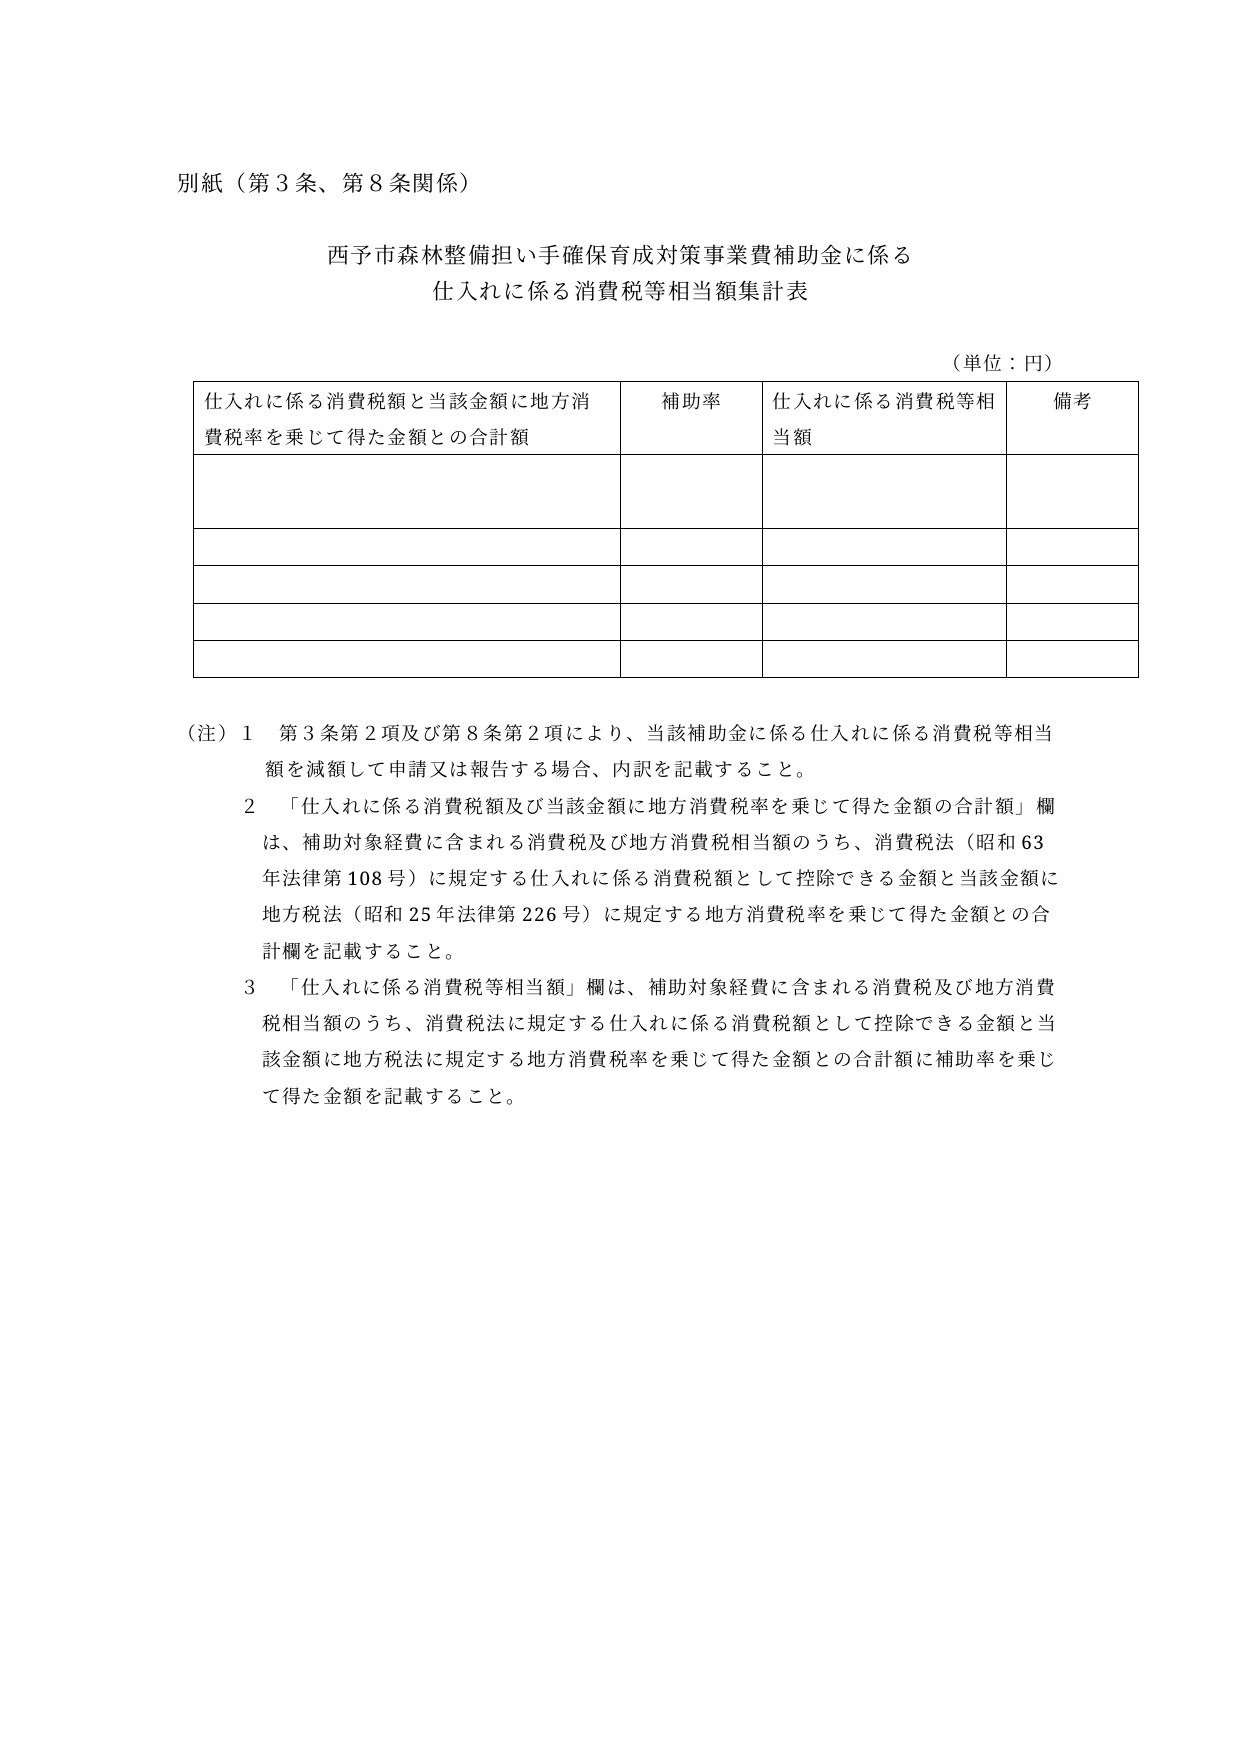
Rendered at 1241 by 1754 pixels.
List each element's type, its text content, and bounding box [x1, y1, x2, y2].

text （単位：円） [177, 344, 1063, 381]
table_cell [1007, 641, 1138, 677]
table_cell [194, 566, 620, 602]
table_cell [1007, 566, 1138, 602]
table_cell [194, 529, 620, 565]
table_header 備考 [1007, 382, 1138, 454]
table_cell [194, 641, 620, 677]
table_cell [763, 566, 1006, 602]
table_cell [621, 641, 762, 677]
table_cell [621, 455, 762, 528]
table_cell [763, 529, 1006, 565]
table_cell [763, 641, 1006, 677]
table_header 仕入れに係る消費税額と当該金額に地方消費税率を乗じて得た金額との合計額 [194, 382, 620, 454]
text ３ 「仕入れに係る消費税等相当額」欄は、補助対象経費に含まれる消費税及び地方消費税相当額のうち、消費税法に規定する仕入れに係る消費税額として控除できる金額と当該金額に地方税法に規定する地方消費税率を乗じて得た金額との合計額に補助率を乗じて得た金額を記載すること。 [240, 968, 1063, 1113]
table_cell [621, 566, 762, 602]
table_cell [763, 455, 1006, 528]
table_cell [1007, 529, 1138, 565]
table_cell [1007, 455, 1138, 528]
table_header 仕入れに係る消費税等相当額 [763, 382, 1006, 454]
text 西予市森林整備担い手確保育成対策事業費補助金に係る [177, 236, 1063, 272]
table_header 補助率 [621, 382, 762, 454]
table_cell [1007, 604, 1138, 640]
text 別紙（第３条、第８条関係） [177, 163, 1063, 199]
table_cell [194, 455, 620, 528]
text ２ 「仕入れに係る消費税額及び当該金額に地方消費税率を乗じて得た金額の合計額」欄は、補助対象経費に含まれる消費税及び地方消費税相当額のうち、消費税法（昭和63年法律第108号）に規定する仕入れに係る消費税額として控除できる金額と当該金額に地方税法（昭和25年法律第226号）に規定する地方消費税率を乗じて得た金額との合計欄を記載すること。 [240, 787, 1063, 968]
table_cell [621, 604, 762, 640]
table_cell [621, 529, 762, 565]
table_cell [194, 604, 620, 640]
text 仕入れに係る消費税等相当額集計表 [177, 272, 1063, 308]
table_cell [763, 604, 1006, 640]
text （注）１ 第３条第２項及び第８条第２項により、当該補助金に係る仕入れに係る消費税等相当額を減額して申請又は報告する場合、内訳を記載すること。 [177, 714, 1063, 787]
